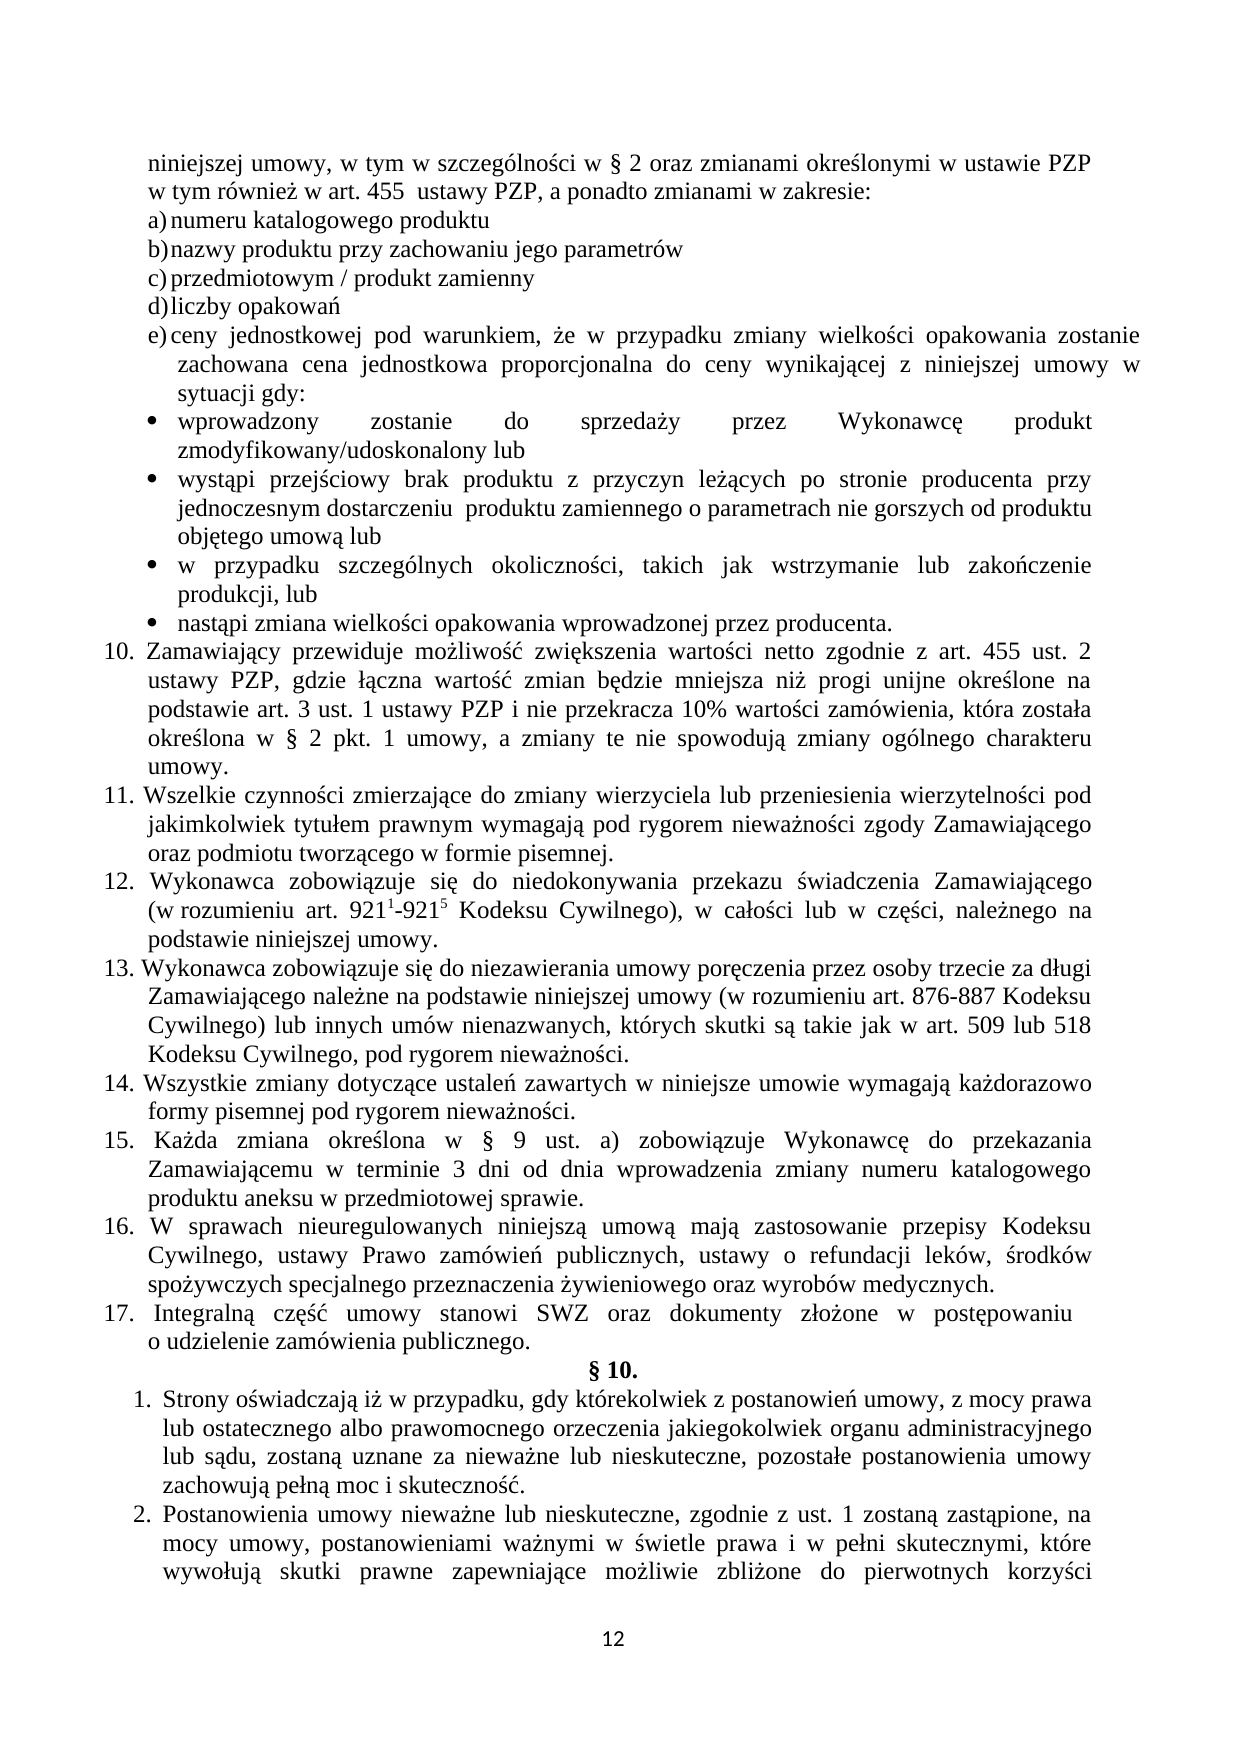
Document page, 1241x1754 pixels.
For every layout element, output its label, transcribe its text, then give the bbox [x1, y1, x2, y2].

list ceny jednostkowej pod warunkiem, że w przypadku zmiany wielkości opakowania zostanie zachowana cena jednostkowa proporcjonalna do ceny wynikającej z niniejszej umowy w sytuacji gdy: [148, 320, 1141, 406]
list Strony oświadczają iż w przypadku, gdy którekolwiek z postanowień umowy, z mocy prawa lub ostatecznego albo prawomocnego orzeczenia jakiegokolwiek organu administracyjnego lub sądu, zostaną uznane za nieważne lub nieskuteczne, pozostałe postanowienia umowy zachowują pełną moc i skuteczność. [133, 1384, 1093, 1499]
list nazwy produktu przy zachowaniu jego parametrów [148, 234, 1141, 263]
list liczby opakowań [148, 291, 1141, 320]
list wystąpi przejściowy brak produktu z przyczyn leżących po stronie producenta przy jednoczesnym dostarczeniu produktu zamiennego o parametrach nie gorszych od produktu objętego umową lub [148, 464, 1093, 550]
text 10. Zamawiający przewiduje możliwość zwiększenia wartości netto zgodnie z art. 455 ust. 2 ustawy PZP, gdzie łączna wartość zmian będzie mniejsza niż progi unijne określone na podstawie art. 3 ust. 1 ustawy PZP i nie przekracza 10% wartości zamówienia, która została określona w § 2 pkt. 1 umowy, a zmiany te nie spowodują zmiany ogólnego charakteru umowy. [103, 636, 1093, 780]
list przedmiotowym / produkt zamienny [148, 263, 1141, 291]
text 15. Każda zmiana określona w § 9 ust. a) zobowiązuje Wykonawcę do przekazania Zamawiającemu w terminie 3 dni od dnia wprowadzenia zmiany numeru katalogowego produktu aneksu w przedmiotowej sprawie. [103, 1125, 1093, 1211]
list nastąpi zmiana wielkości opakowania wprowadzonej przez producenta. [148, 608, 1093, 636]
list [118, 148, 1093, 205]
list numeru katalogowego produktu [148, 205, 1141, 234]
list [133, 1499, 1093, 1585]
text 11. Wszelkie czynności zmierzające do zmiany wierzyciela lub przeniesienia wierzytelności pod jakimkolwiek tytułem prawnym wymagają pod rygorem nieważności zgody Zamawiającego oraz podmiotu tworzącego w formie pisemnej. [103, 780, 1093, 866]
text 13. Wykonawca zobowiązuje się do niezawierania umowy poręczenia przez osoby trzecie za długi Zamawiającego należne na podstawie niniejszej umowy (w rozumieniu art. 876-887 Kodeksu Cywilnego) lub innych umów nienazwanych, których skutki są takie jak w art. 509 lub 518 Kodeksu Cywilnego, pod rygorem nieważności. [103, 953, 1093, 1068]
text § 10. [133, 1355, 1093, 1384]
text 12. Wykonawca zobowiązuje się do niedokonywania przekazu świadczenia Zamawiającego (w rozumieniu art. 9211-9215 Kodeksu Cywilnego), w całości lub w części, należnego na podstawie niniejszej umowy. [103, 866, 1093, 953]
text 17. Integralną część umowy stanowi SWZ oraz dokumenty złożone w postępowaniu o udzielenie zamówienia publicznego. [103, 1298, 1093, 1355]
text 14. Wszystkie zmiany dotyczące ustaleń zawartych w niniejsze umowie wymagają każdorazowo formy pisemnej pod rygorem nieważności. [103, 1068, 1093, 1125]
text 16. W sprawach nieuregulowanych niniejszą umową mają zastosowanie przepisy Kodeksu Cywilnego, ustawy Prawo zamówień publicznych, ustawy o refundacji leków, środków spożywczych specjalnego przeznaczenia żywieniowego oraz wyrobów medycznych. [103, 1211, 1093, 1298]
list wprowadzony zostanie do sprzedaży przez Wykonawcę produkt zmodyfikowany/udoskonalony lub [148, 406, 1093, 464]
list w przypadku szczególnych okoliczności, takich jak wstrzymanie lub zakończenie produkcji, lub [148, 550, 1093, 608]
